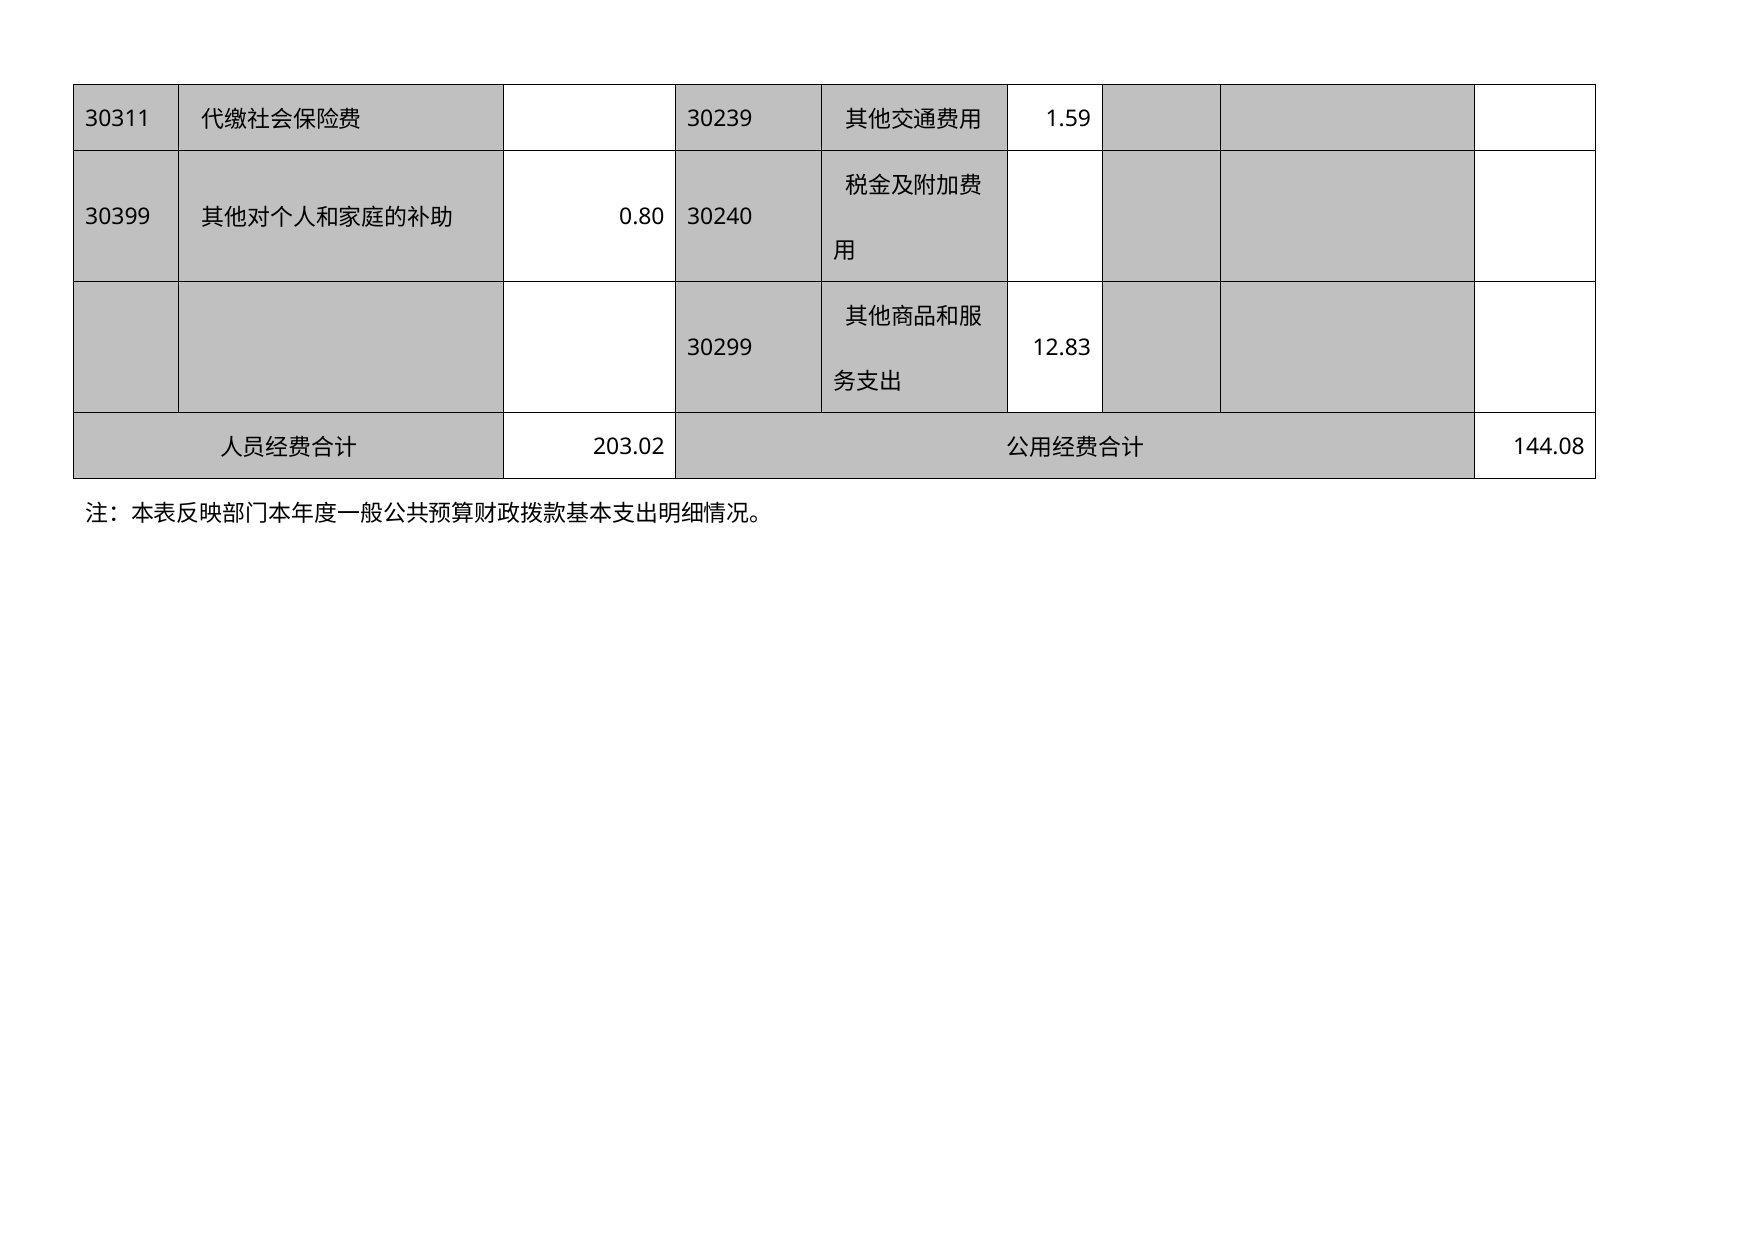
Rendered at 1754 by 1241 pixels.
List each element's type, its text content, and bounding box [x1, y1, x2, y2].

table_cell 税金及附加费用 [822, 151, 1007, 281]
table_cell 30240 [676, 151, 821, 281]
table_cell 其他对个人和家庭的补助 [179, 151, 503, 281]
table_cell [1008, 151, 1102, 281]
table_cell 203.02 [504, 413, 675, 478]
table_cell 12.83 [1008, 282, 1102, 412]
table_cell [504, 282, 675, 412]
table_cell [74, 282, 178, 412]
table_cell 30311 [74, 85, 178, 150]
table_cell 人员经费合计 [74, 413, 503, 478]
table_cell 1.59 [1008, 85, 1102, 150]
table_cell 30299 [676, 282, 821, 412]
table_cell 144.08 [1475, 413, 1595, 478]
table_cell 其他商品和服务支出 [822, 282, 1007, 412]
table_cell [179, 282, 503, 412]
table_cell [1103, 151, 1220, 281]
table_cell [1475, 282, 1595, 412]
table_cell [1475, 151, 1595, 281]
table_cell 公用经费合计 [676, 413, 1474, 478]
table_cell [1475, 85, 1595, 150]
table_cell [1221, 151, 1474, 281]
table_cell 注：本表反映部门本年度一般公共预算财政拨款基本支出明细情况。 [74, 479, 1596, 544]
table_cell 30239 [676, 85, 821, 150]
table_cell 代缴社会保险费 [179, 85, 503, 150]
table_cell 0.80 [504, 151, 675, 281]
table_cell 其他交通费用 [822, 85, 1007, 150]
table_cell [1221, 85, 1474, 150]
table_cell [504, 85, 675, 150]
table_cell [1103, 282, 1220, 412]
table_cell 30399 [74, 151, 178, 281]
table_cell [1221, 282, 1474, 412]
table_cell [1103, 85, 1220, 150]
